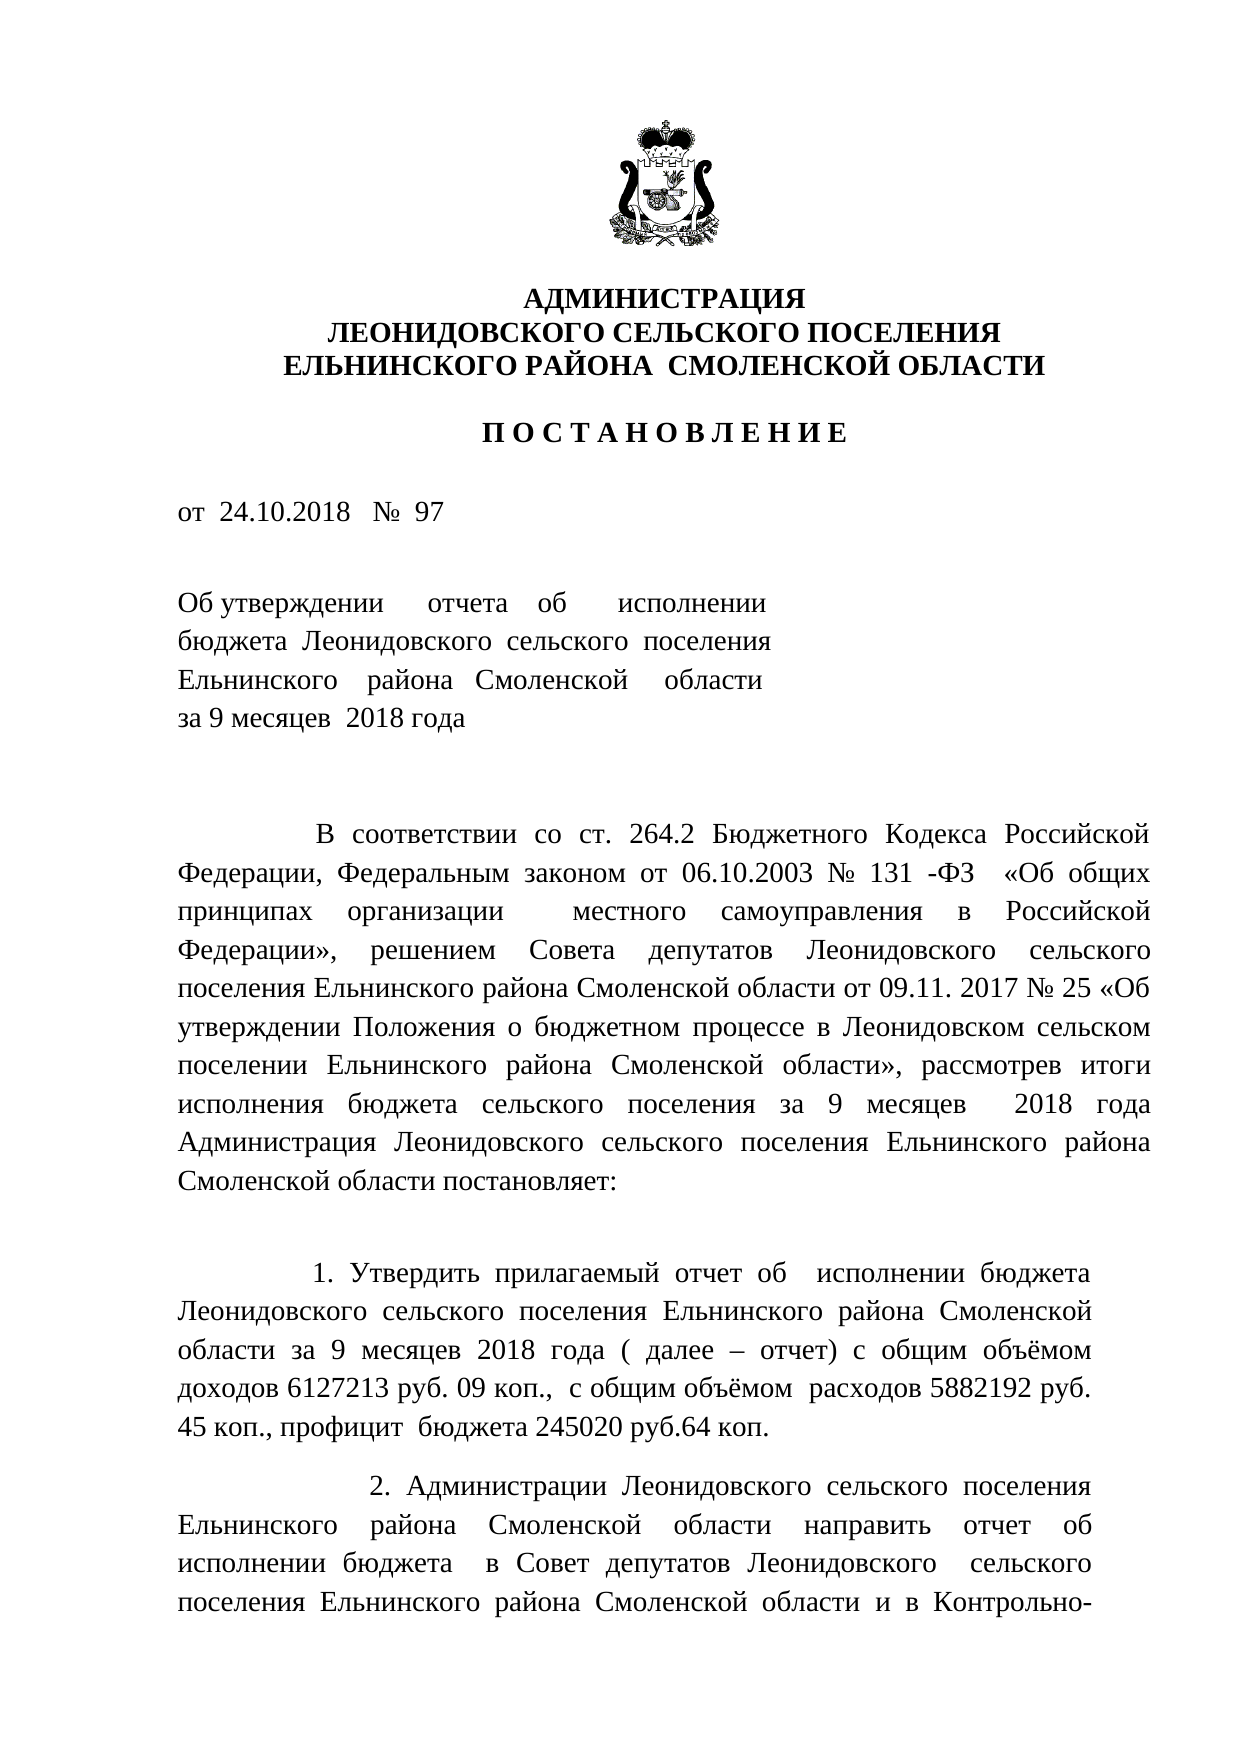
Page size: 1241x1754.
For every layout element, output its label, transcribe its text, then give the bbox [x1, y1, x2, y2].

picture [608, 118, 720, 248]
text 1. Утвердить прилагаемый отчет об исполнении бюджета Леонидовского сельского поселения Ельнинского района Смоленской области за 9 месяцев 2018 года ( далее – отчет) с общим объёмом доходов 6127213 руб. 09 коп., с общим объёмом расходов 5882192 руб. 45 коп., профицит бюджета 245020 руб.64 коп. [177, 1255, 1093, 1442]
text от 24.10.2018 № 97 [177, 494, 1152, 527]
text В соответствии со ст. 264.2 Бюджетного Кодекса Российской Федерации, Федеральным законом от 06.10.2003 № 131 -ФЗ «Об общих принципах организации местного самоуправления в Российской Федерации», решением Совета депутатов Леонидовского сельского поселения Ельнинского района Смоленской области от 09.11. 2017 № 25 «Об утверждении Положения о бюджетном процессе в Леонидовском сельском поселении Ельнинского района Смоленской области», рассмотрев итоги исполнения бюджета сельского поселения за 9 месяцев 2018 года Администрация Леонидовского сельского поселения Ельнинского района Смоленской области постановляет: [177, 816, 1152, 1197]
text Об утверждении отчета об исполнении [177, 585, 1152, 618]
text Ельнинского района Смоленской области [177, 662, 1152, 696]
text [177, 1468, 1093, 1617]
text за 9 месяцев 2018 года [177, 701, 1152, 734]
text бюджета Леонидовского сельского поселения [177, 623, 1152, 657]
text ЕЛЬНИНСКОГО РАЙОНА СМОЛЕНСКОЙ ОБЛАСТИ [177, 348, 1152, 382]
text П О С Т А Н О В Л Е Н И Е [177, 416, 1152, 449]
text АДМИНИСТРАЦИЯ [177, 281, 1152, 315]
text ЛЕОНИДОВСКОГО СЕЛЬСКОГО ПОСЕЛЕНИЯ [177, 315, 1152, 348]
